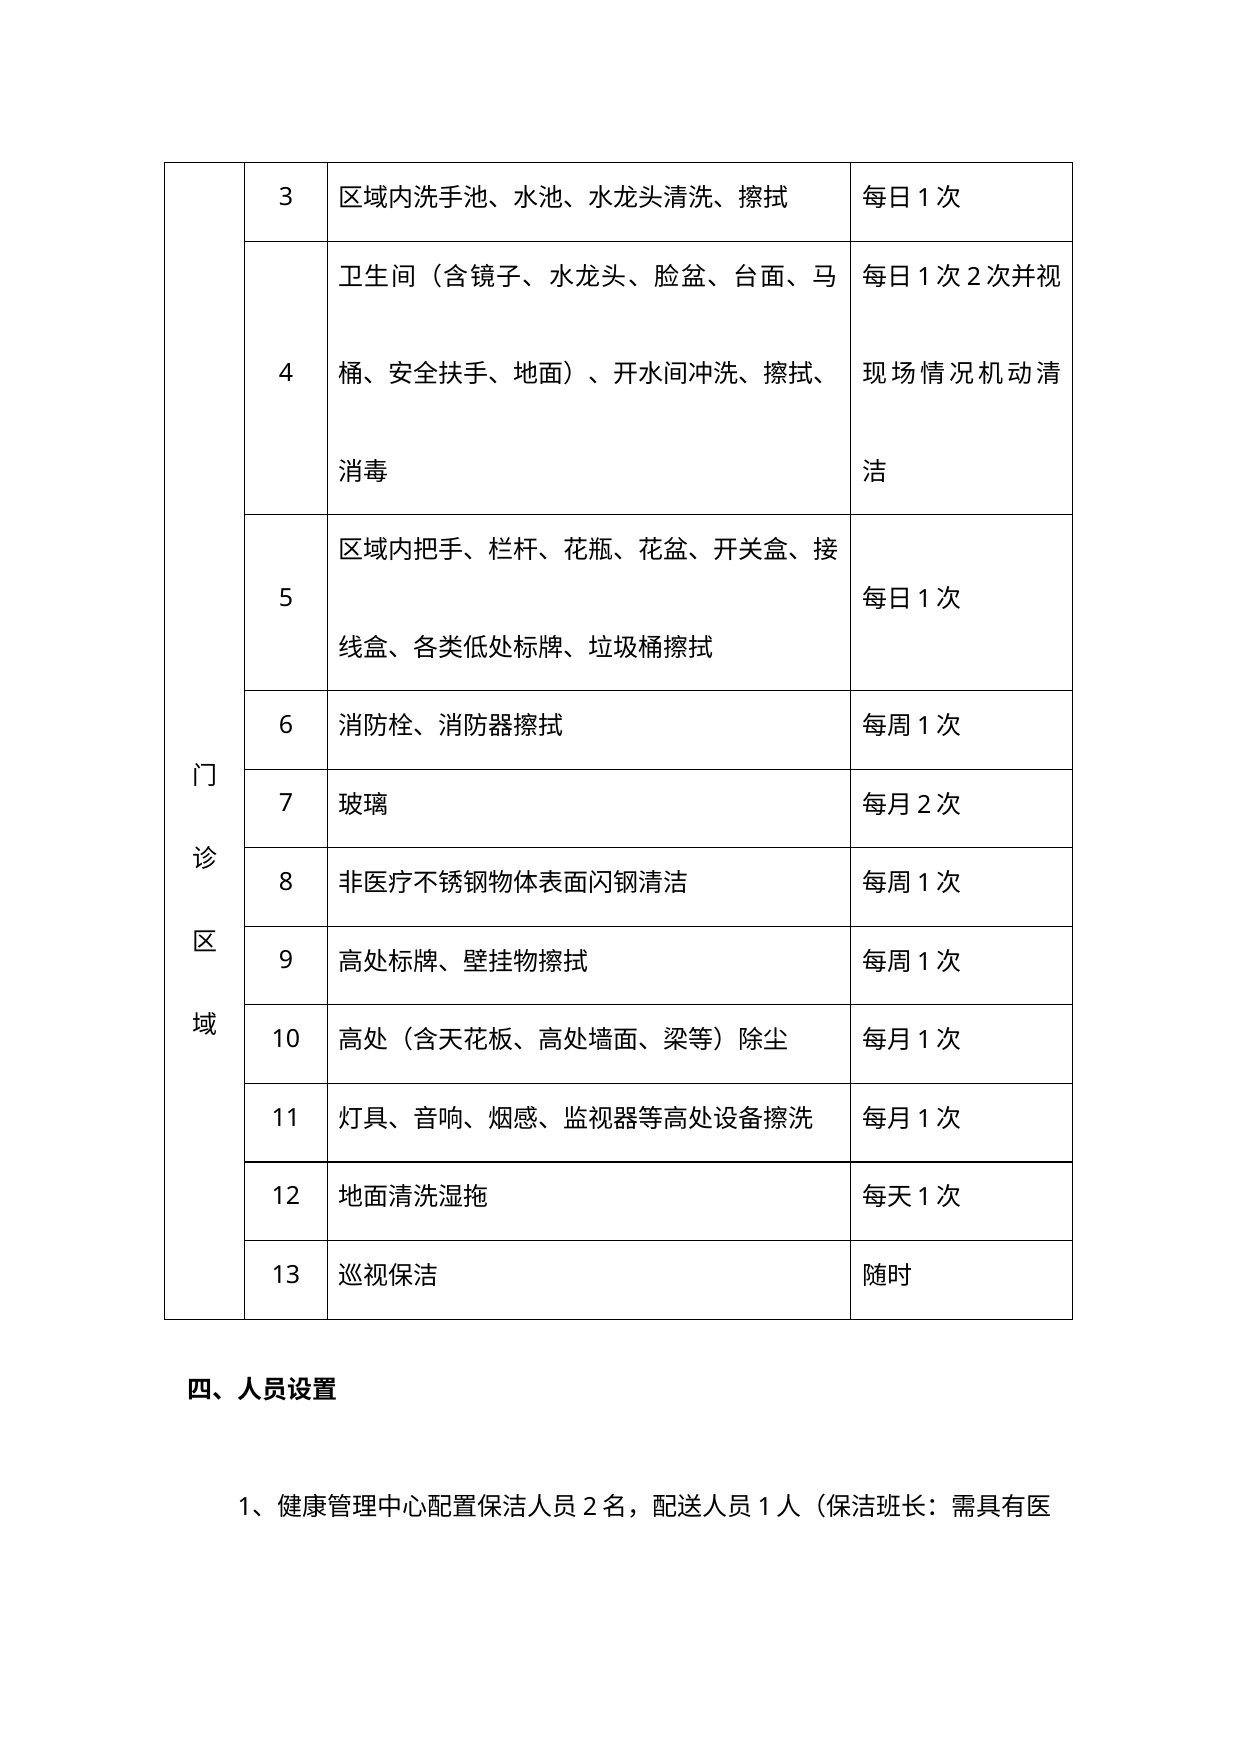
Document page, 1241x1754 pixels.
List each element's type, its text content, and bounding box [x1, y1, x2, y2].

table_cell 区域内把手、栏杆、花瓶、花盆、开关盒、接线盒、各类低处标牌、垃圾桶擦拭 [328, 515, 850, 690]
table_cell 随时 [851, 1241, 1072, 1318]
table_cell 每日1次 [851, 163, 1072, 241]
table_cell 高处（含天花板、高处墙面、梁等）除尘 [328, 1005, 850, 1083]
table_cell 玻璃 [328, 770, 850, 847]
table_cell 8 [245, 848, 327, 926]
table_cell 3 [245, 163, 327, 241]
table_cell 巡视保洁 [328, 1241, 850, 1318]
table_cell 每周1次 [851, 691, 1072, 769]
table_cell 灯具、音响、烟感、监视器等高处设备擦洗 [328, 1084, 850, 1161]
table_cell 地面清洗湿拖 [328, 1163, 850, 1240]
table_cell 每天1次 [851, 1163, 1072, 1240]
table_cell 高处标牌、壁挂物擦拭 [328, 927, 850, 1004]
table_cell 13 [245, 1241, 327, 1318]
table_cell 区域内洗手池、水池、水龙头清洗、擦拭 [328, 163, 850, 241]
table_cell 每月2次 [851, 770, 1072, 847]
table_cell 6 [245, 691, 327, 769]
table_cell 消防栓、消防器擦拭 [328, 691, 850, 769]
table_cell 4 [245, 242, 327, 514]
subtitle 四、人员设置 [187, 1355, 1053, 1420]
table_cell 9 [245, 927, 327, 1004]
table_cell 非医疗不锈钢物体表面闪钢清洁 [328, 848, 850, 926]
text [187, 1472, 1053, 1537]
table_cell 每周1次 [851, 848, 1072, 926]
table_cell 每日1次 [851, 515, 1072, 690]
table_cell 卫生间（含镜子、水龙头、脸盆、台面、马桶、安全扶手、地面）、开水间冲洗、擦拭、消毒 [328, 242, 850, 514]
table_cell 每月1次 [851, 1084, 1072, 1161]
table_cell 7 [245, 770, 327, 847]
table_cell 5 [245, 515, 327, 690]
table_cell 11 [245, 1084, 327, 1161]
table_cell 12 [245, 1163, 327, 1240]
table_cell 每日1次2次并视现场情况机动清洁 [851, 242, 1072, 514]
table_cell 每周1次 [851, 927, 1072, 1004]
table_cell 10 [245, 1005, 327, 1083]
table_cell 每月1次 [851, 1005, 1072, 1083]
